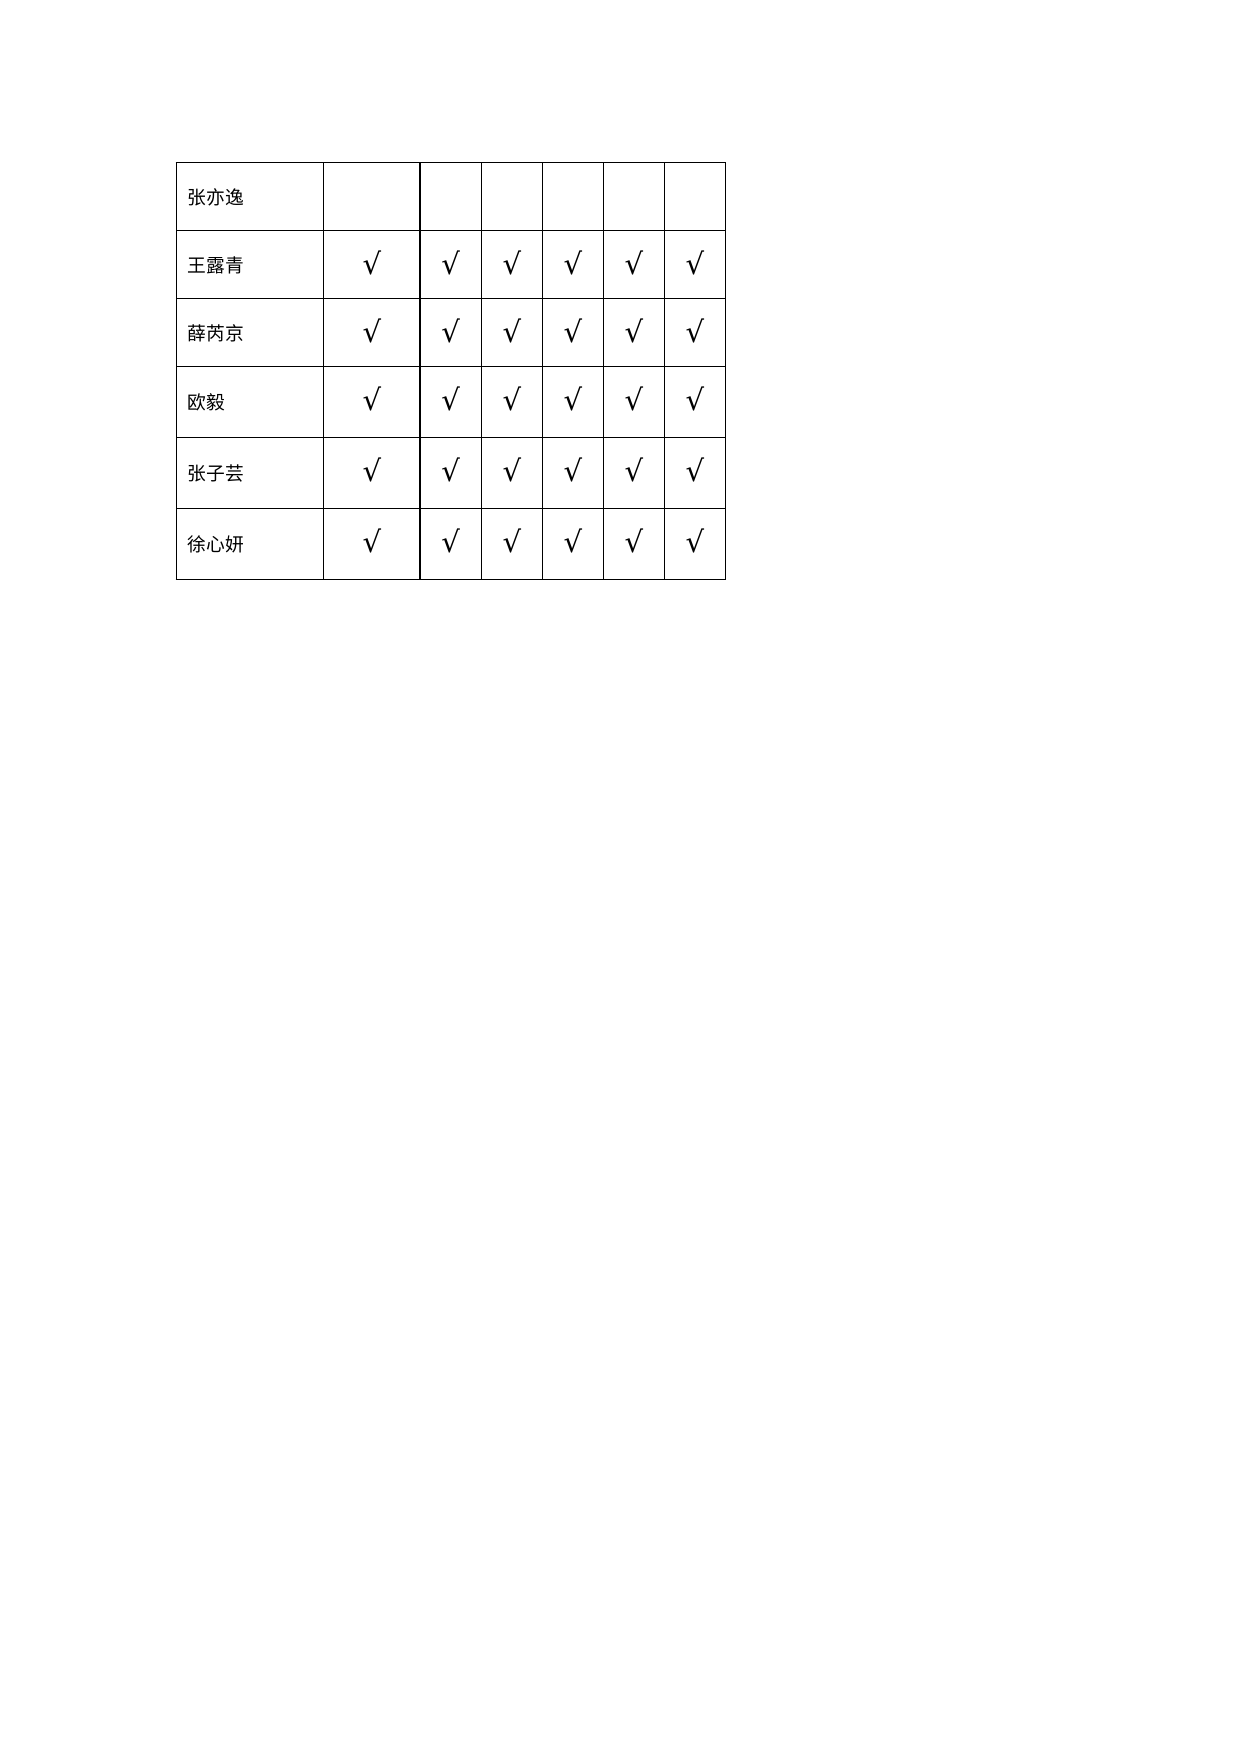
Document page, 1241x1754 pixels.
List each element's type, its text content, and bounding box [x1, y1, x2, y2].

table_cell √ [324, 438, 419, 508]
table_cell [665, 163, 725, 230]
table_cell √ [604, 231, 664, 298]
table_cell 王露青 [177, 231, 323, 298]
table_cell [482, 163, 542, 230]
table_cell √ [421, 299, 481, 366]
table_cell √ [604, 367, 664, 437]
table_cell √ [324, 231, 419, 298]
table_cell √ [665, 438, 725, 508]
table_cell √ [665, 231, 725, 298]
table_cell √ [604, 438, 664, 508]
table_cell [543, 163, 603, 230]
table_cell √ [665, 299, 725, 366]
table_cell 欧毅 [177, 367, 323, 437]
table_cell √ [421, 509, 481, 578]
table_cell √ [543, 438, 603, 508]
table_cell √ [421, 367, 481, 437]
table_cell √ [421, 231, 481, 298]
table_cell √ [324, 367, 419, 437]
table_cell [604, 163, 664, 230]
table_cell √ [543, 509, 603, 578]
table_cell √ [604, 509, 664, 578]
table_cell √ [604, 299, 664, 366]
table_cell √ [324, 299, 419, 366]
table_cell √ [543, 367, 603, 437]
table_cell √ [543, 299, 603, 366]
table_cell √ [482, 367, 542, 437]
table_cell √ [324, 509, 419, 578]
table_cell 徐心妍 [177, 509, 323, 578]
table_cell √ [421, 438, 481, 508]
table_cell √ [543, 231, 603, 298]
table_cell √ [482, 509, 542, 578]
table_cell 张子芸 [177, 438, 323, 508]
table_cell √ [665, 509, 725, 578]
table_cell √ [482, 299, 542, 366]
table_cell √ [665, 367, 725, 437]
table_cell [324, 163, 419, 230]
table_cell √ [482, 438, 542, 508]
table_cell 薛芮京 [177, 299, 323, 366]
table_cell √ [482, 231, 542, 298]
table_cell 张亦逸 [177, 163, 323, 230]
table_cell [421, 163, 481, 230]
